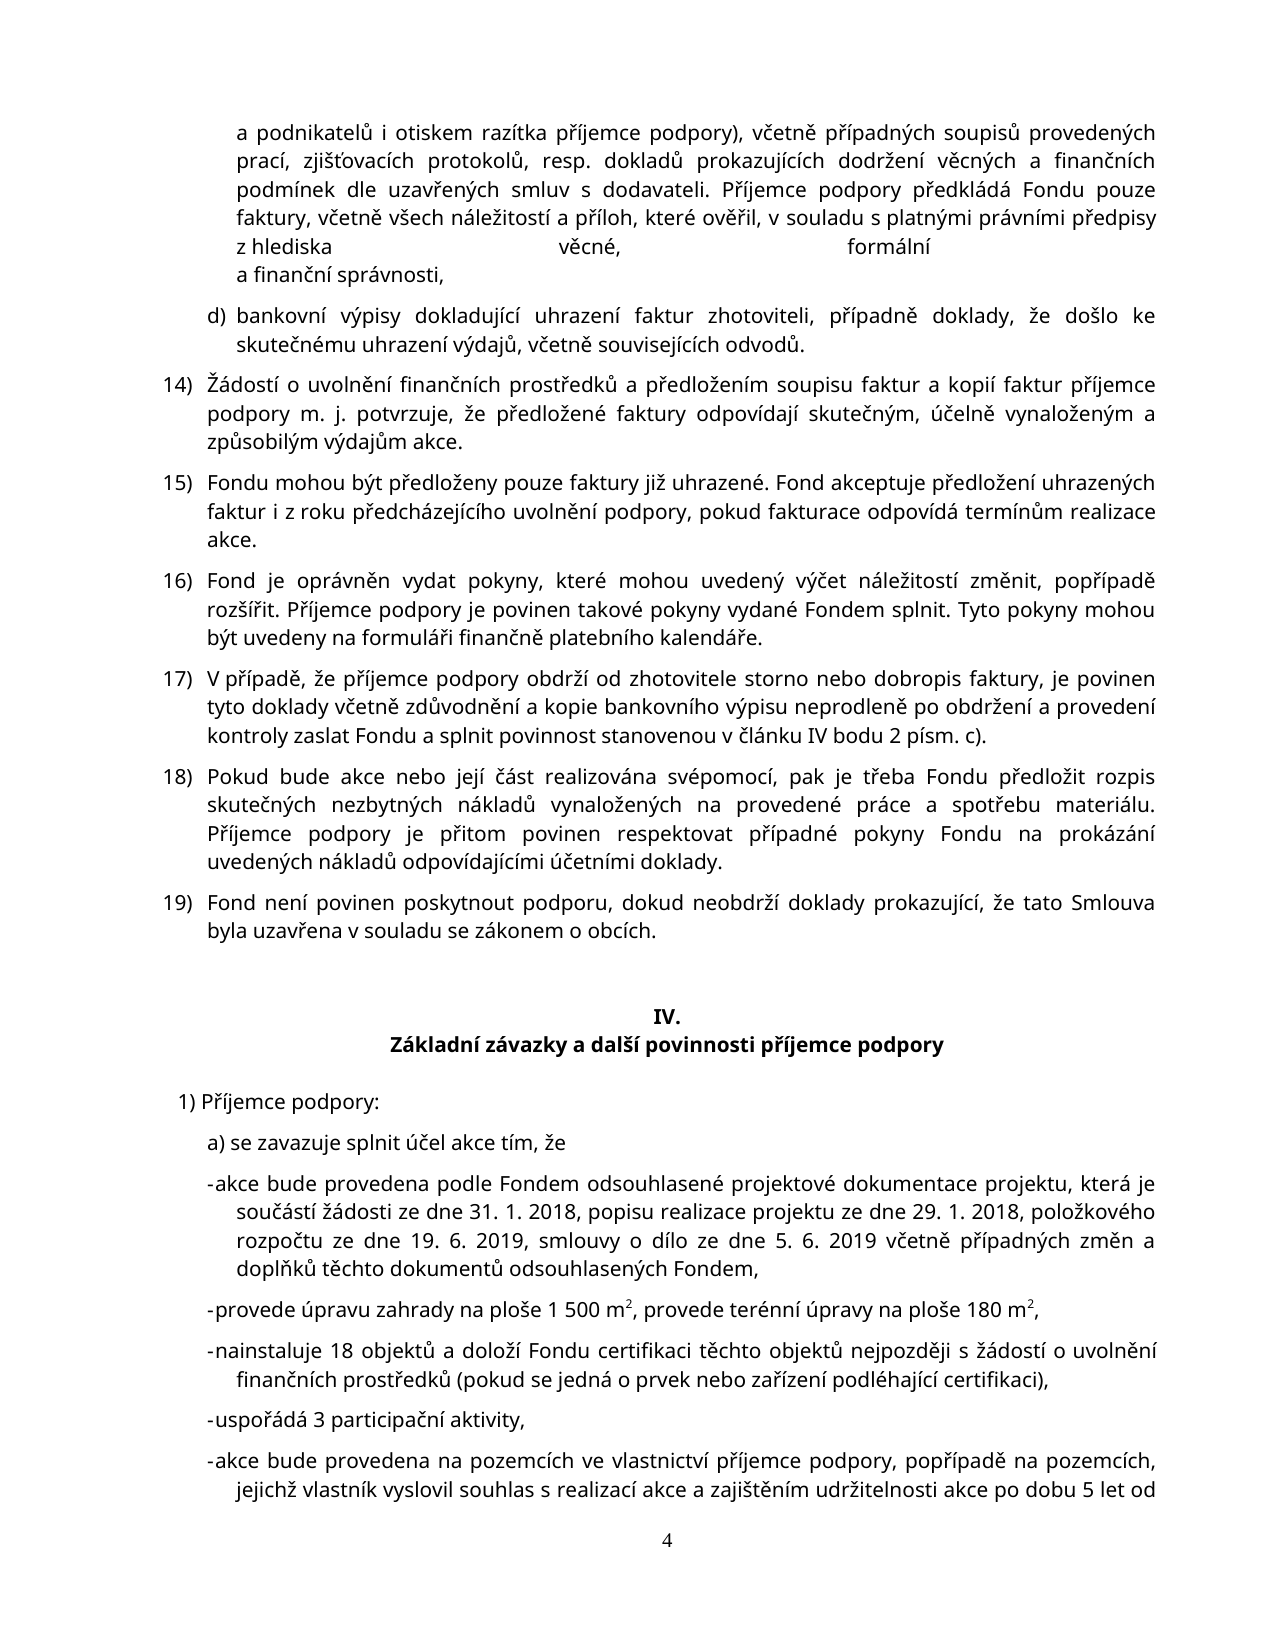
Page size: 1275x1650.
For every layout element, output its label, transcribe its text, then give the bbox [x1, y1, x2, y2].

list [207, 1447, 1157, 1503]
list provede úpravu zahrady na ploše 1 500 m2, provede terénní úpravy na ploše 180 m2, [207, 1295, 1157, 1324]
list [207, 118, 1157, 289]
text Základní závazky a další povinnosti příjemce podpory [177, 1030, 1157, 1059]
text a) se zavazuje splnit účel akce tím, že [207, 1128, 1157, 1157]
list nainstaluje 18 objektů a doloží Fondu certifikaci těchto objektů nejpozději s žádostí o uvolnění finančních prostředků (pokud se jedná o prvek nebo zařízení podléhající certifikaci), [207, 1336, 1157, 1393]
list Žádostí o uvolnění finančních prostředků a předložením soupisu faktur a kopií faktur příjemce podpory m. j. potvrzuje, že předložené faktury odpovídají skutečným, účelně vynaloženým a způsobilým výdajům akce. [162, 371, 1157, 456]
text 1) Příjemce podpory: [177, 1087, 1157, 1116]
list V případě, že příjemce podpory obdrží od zhotovitele storno nebo dobropis faktury, je povinen tyto doklady včetně zdůvodnění a kopie bankovního výpisu neprodleně po obdržení a provedení kontroly zaslat Fondu a splnit povinnost stanovenou v článku IV bodu 2 písm. c). [162, 664, 1157, 749]
list Fond je oprávněn vydat pokyny, které mohou uvedený výčet náležitostí změnit, popřípadě rozšířit. Příjemce podpory je povinen takové pokyny vydané Fondem splnit. Tyto pokyny mohou být uvedeny na formuláři finančně platebního kalendáře. [162, 566, 1157, 652]
list Pokud bude akce nebo její část realizována svépomocí, pak je třeba Fondu předložit rozpis skutečných nezbytných nákladů vynaložených na provedené práce a spotřebu materiálu. Příjemce podpory je přitom povinen respektovat případné pokyny Fondu na prokázání uvedených nákladů odpovídajícími účetními doklady. [162, 762, 1157, 876]
list akce bude provedena podle Fondem odsouhlasené projektové dokumentace projektu, která je součástí žádosti ze dne 31. 1. 2018, popisu realizace projektu ze dne 29. 1. 2018, položkového rozpočtu ze dne 19. 6. 2019, smlouvy o dílo ze dne 5. 6. 2019 včetně případných změn a doplňků těchto dokumentů odsouhlasených Fondem, [207, 1169, 1157, 1283]
list Fond není povinen poskytnout podporu, dokud neobdrží doklady prokazující, že tato Smlouva byla uzavřena v souladu se zákonem o obcích. [162, 888, 1157, 945]
list uspořádá 3 participační aktivity, [207, 1406, 1157, 1434]
list Fondu mohou být předloženy pouze faktury již uhrazené. Fond akceptuje předložení uhrazených faktur i z roku předcházejícího uvolnění podpory, pokud fakturace odpovídá termínům realizace akce. [162, 468, 1157, 554]
list bankovní výpisy dokladující uhrazení faktur zhotoviteli, případně doklady, že došlo ke skutečnému uhrazení výdajů, včetně souvisejících odvodů. [207, 301, 1157, 358]
text IV. [177, 1002, 1157, 1030]
